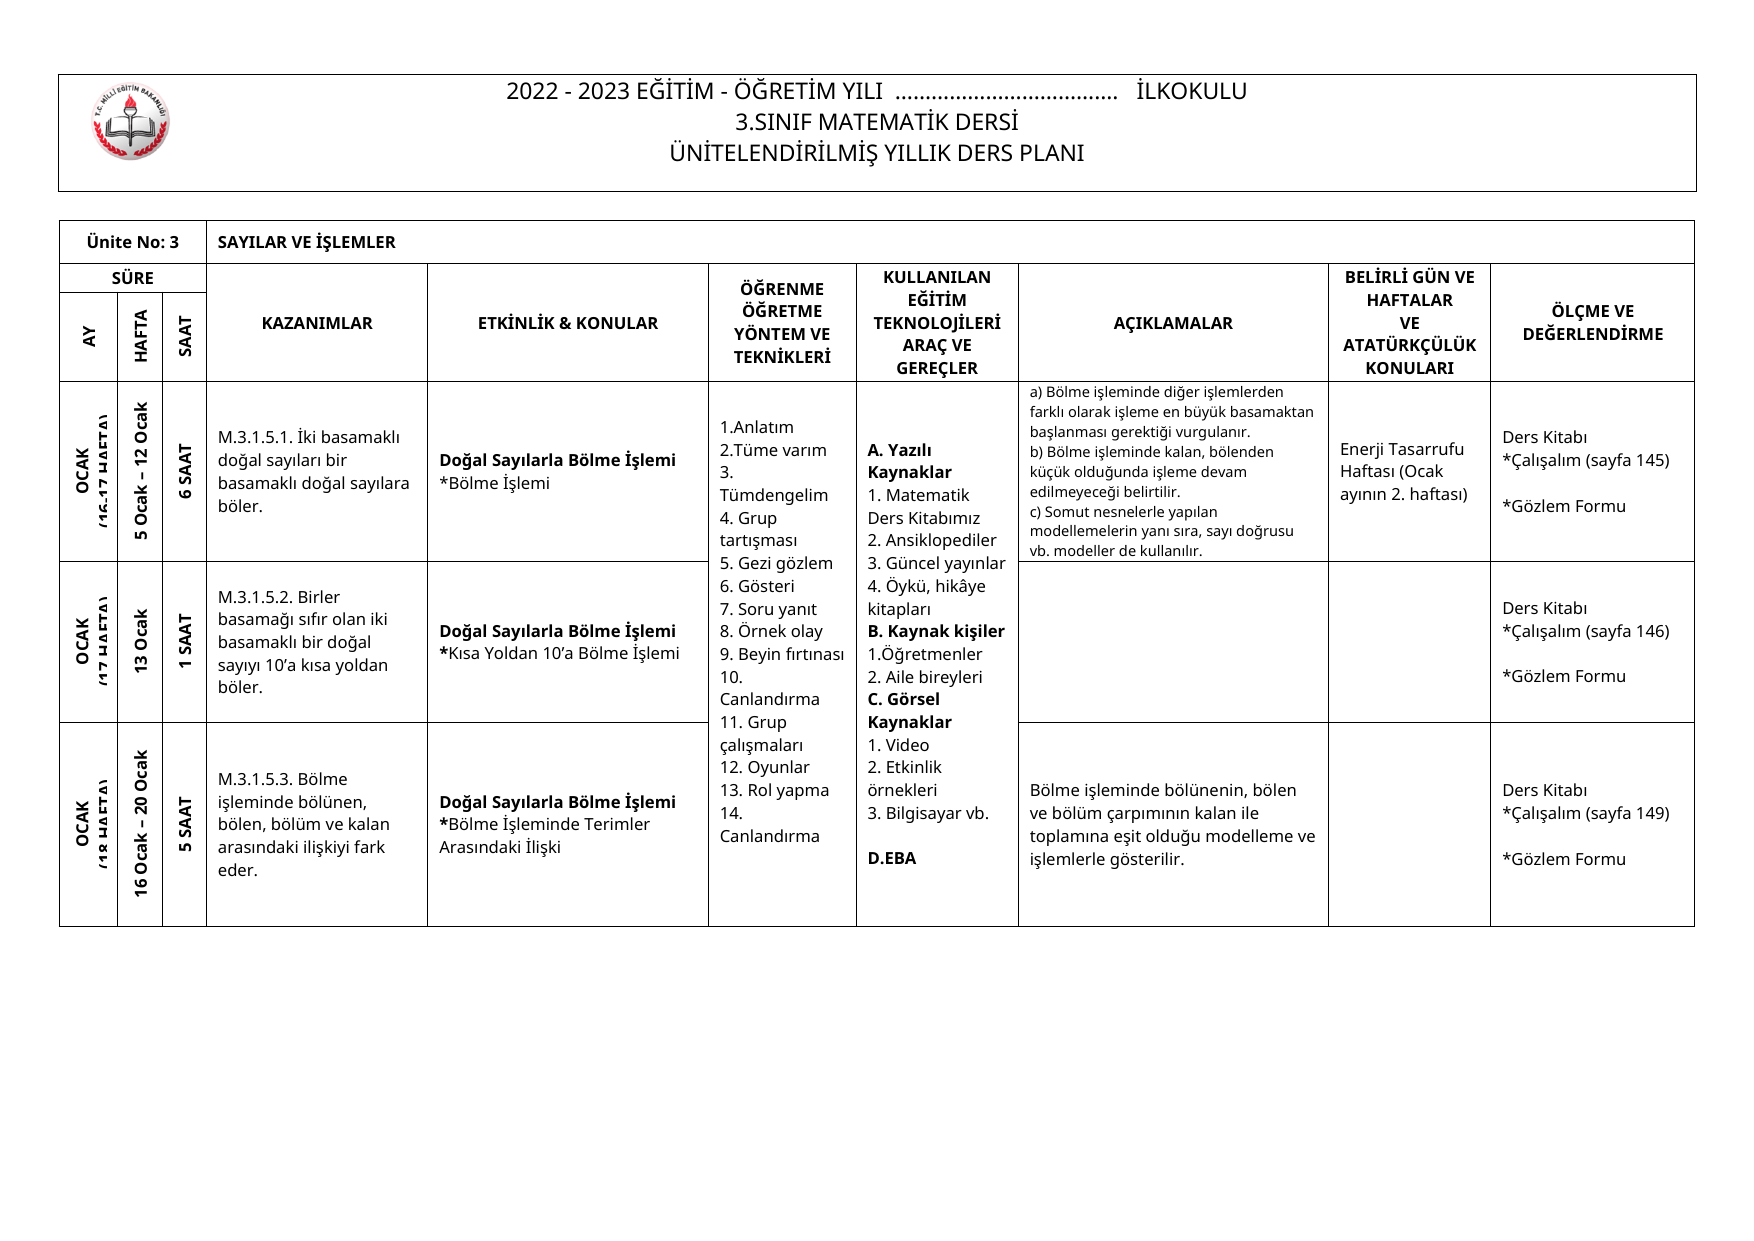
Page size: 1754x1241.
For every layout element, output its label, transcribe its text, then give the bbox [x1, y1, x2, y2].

table_cell M.3.1.5.3. Bölme işleminde bölünen, bölen, bölüm ve kalan arasındaki ilişkiyi fark eder. [207, 723, 427, 926]
table_cell Enerji Tasarrufu Haftası (Ocak ayının 2. haftası) [1329, 382, 1490, 561]
table_cell Doğal Sayılarla Bölme İşlemi *Kısa Yoldan 10’a Bölme İşlemi [428, 562, 708, 722]
table_cell a) Bölme işleminde diğer işlemlerden farklı olarak işleme en büyük basamaktan başlanması gerektiği vurgulanır. b) Bölme işleminde kalan, bölenden küçük olduğunda işleme devam edilmeyeceği belirtilir. c) Somut nesnelerle yapılan modellemelerin yanı sıra, sayı doğrusu vb. modeller de kullanılır. [1019, 382, 1328, 561]
table_cell Ders Kitabı *Çalışalım (sayfa 149) *Gözlem Formu [1491, 723, 1694, 926]
table_cell OCAK (18.HAFTA) [60, 723, 117, 926]
table_cell BELİRLİ GÜN VE HAFTALAR VE ATATÜRKÇÜLÜK KONULARI [1329, 264, 1490, 381]
table_header SAYILAR VE İŞLEMLER [207, 221, 1694, 263]
table_cell Doğal Sayılarla Bölme İşlemi *Bölme İşlemi [428, 382, 708, 561]
table_cell 13 Ocak [118, 562, 162, 722]
table_cell A. Yazılı Kaynaklar 1. Matematik Ders Kitabımız 2. Ansiklopediler 3. Güncel yayınlar 4. Öykü, hikâye kitapları B. Kaynak kişiler 1.Öğretmenler 2. Aile bireyleri C. Görsel Kaynaklar 1. Video 2. Etkinlik örnekleri 3. Bilgisayar vb. D.EBA [857, 382, 1018, 926]
table_cell 16 Ocak – 20 Ocak [118, 723, 162, 926]
table_cell KULLANILAN EĞİTİM TEKNOLOJİLERİ ARAÇ VE GEREÇLER [857, 264, 1018, 381]
table_cell Ders Kitabı *Çalışalım (sayfa 145) *Gözlem Formu [1491, 382, 1694, 561]
table_cell ÖĞRENME ÖĞRETME YÖNTEM VE TEKNİKLERİ [709, 264, 856, 381]
table_cell OCAK (16-17.HAFTA) [60, 382, 117, 561]
table_cell ETKİNLİK & KONULAR [428, 264, 708, 381]
table_cell HAFTA [118, 293, 162, 381]
table_cell AY [60, 293, 117, 381]
table_cell 5 SAAT [163, 723, 206, 926]
table_cell 5 Ocak – 12 Ocak [118, 382, 162, 561]
table_cell SÜRE [60, 264, 206, 292]
table_cell OCAK (17.HAFTA) [60, 562, 117, 722]
table_cell 1.Anlatım 2.Tüme varım 3. Tümdengelim 4. Grup tartışması 5. Gezi gözlem 6. Gösteri 7. Soru yanıt 8. Örnek olay 9. Beyin fırtınası 10. Canlandırma 11. Grup çalışmaları 12. Oyunlar 13. Rol yapma 14. Canlandırma [709, 382, 856, 926]
table_cell Bölme işleminde bölünenin, bölen ve bölüm çarpımının kalan ile toplamına eşit olduğu modelleme ve işlemlerle gösterilir. [1019, 723, 1328, 926]
table_cell 1 SAAT [163, 562, 206, 722]
table_cell [1329, 562, 1490, 722]
table_cell [1329, 723, 1490, 926]
table_cell Doğal Sayılarla Bölme İşlemi *Bölme İşleminde Terimler Arasındaki İlişki [428, 723, 708, 926]
table_header Ünite No: 3 [60, 221, 206, 263]
table_cell AÇIKLAMALAR [1019, 264, 1328, 381]
table_cell KAZANIMLAR [207, 264, 427, 381]
table_cell SAAT [163, 293, 206, 381]
table_cell Ders Kitabı *Çalışalım (sayfa 146) *Gözlem Formu [1491, 562, 1694, 722]
table_cell ÖLÇME VE DEĞERLENDİRME [1491, 264, 1694, 381]
table_cell 6 SAAT [163, 382, 206, 561]
picture [85, 77, 175, 167]
table_cell M.3.1.5.2. Birler basamağı sıfır olan iki basamaklı bir doğal sayıyı 10’a kısa yoldan böler. [207, 562, 427, 722]
table_cell M.3.1.5.1. İki basamaklı doğal sayıları bir basamaklı doğal sayılara böler. [207, 382, 427, 561]
table_cell [1019, 562, 1328, 722]
